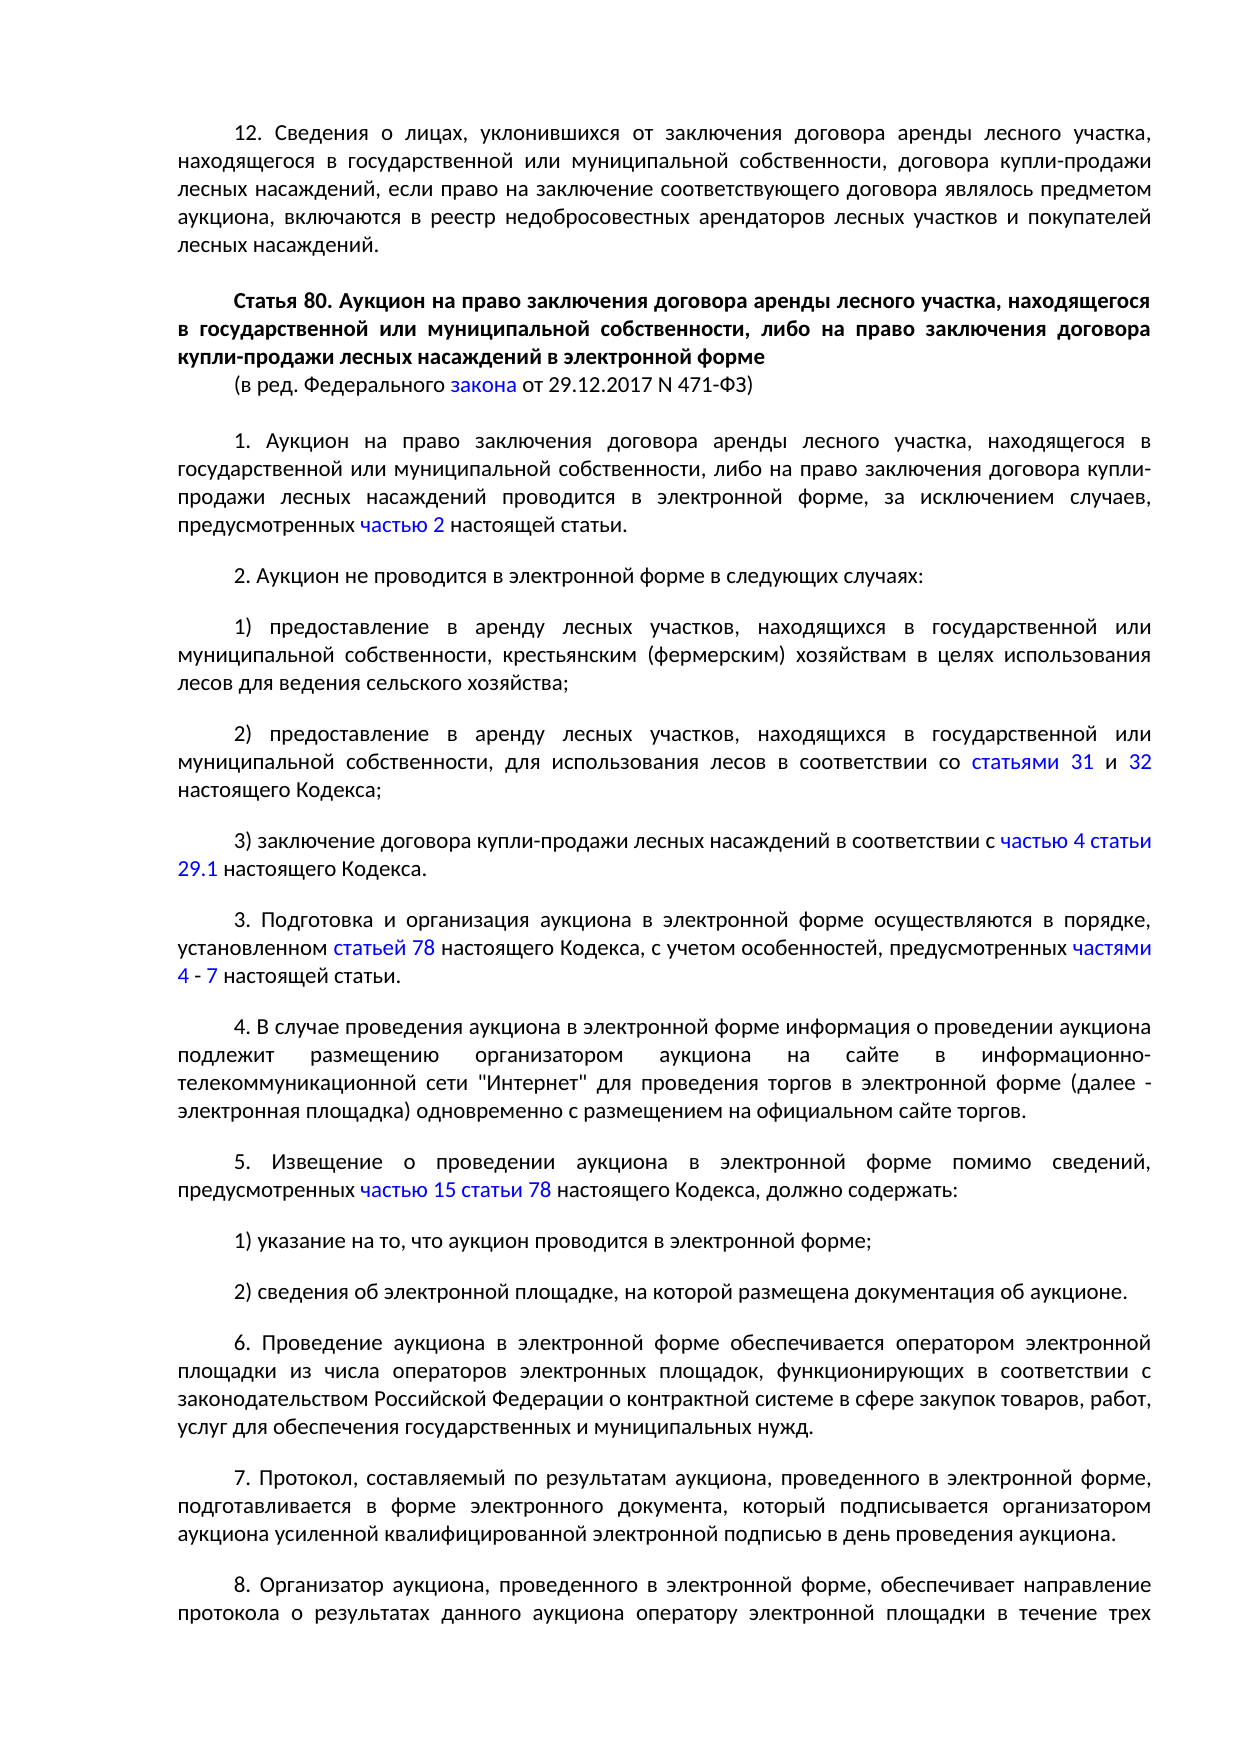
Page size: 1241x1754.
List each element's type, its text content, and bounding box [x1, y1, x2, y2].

text 5. Извещение о проведении аукциона в электронной форме помимо сведений, предусмотренных частью 15 статьи 78 настоящего Кодекса, должно содержать: [177, 1147, 1152, 1203]
text 3) заключение договора купли-продажи лесных насаждений в соответствии с частью 4 статьи 29.1 настоящего Кодекса. [177, 826, 1152, 882]
text 2) сведения об электронной площадке, на которой размещена документация об аукционе. [177, 1277, 1152, 1305]
text 6. Проведение аукциона в электронной форме обеспечивается оператором электронной площадки из числа операторов электронных площадок, функционирующих в соответствии с законодательством Российской Федерации о контрактной системе в сфере закупок товаров, работ, услуг для обеспечения государственных и муниципальных нужд. [177, 1328, 1152, 1440]
title Статья 80. Аукцион на право заключения договора аренды лесного участка, находящегося в государственной или муниципальной собственности, либо на право заключения договора купли-продажи лесных насаждений в электронной форме [177, 286, 1152, 370]
text 12. Сведения о лицах, уклонившихся от заключения договора аренды лесного участка, находящегося в государственной или муниципальной собственности, договора купли-продажи лесных насаждений, если право на заключение соответствующего договора являлось предметом аукциона, включаются в реестр недобросовестных арендаторов лесных участков и покупателей лесных насаждений. [177, 118, 1152, 258]
text 1. Аукцион на право заключения договора аренды лесного участка, находящегося в государственной или муниципальной собственности, либо на право заключения договора купли-продажи лесных насаждений проводится в электронной форме, за исключением случаев, предусмотренных частью 2 настоящей статьи. [177, 426, 1152, 538]
text 2) предоставление в аренду лесных участков, находящихся в государственной или муниципальной собственности, для использования лесов в соответствии со статьями 31 и 32 настоящего Кодекса; [177, 719, 1152, 803]
text 1) предоставление в аренду лесных участков, находящихся в государственной или муниципальной собственности, крестьянским (фермерским) хозяйствам в целях использования лесов для ведения сельского хозяйства; [177, 612, 1152, 696]
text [177, 1570, 1152, 1626]
text 7. Протокол, составляемый по результатам аукциона, проведенного в электронной форме, подготавливается в форме электронного документа, который подписывается организатором аукциона усиленной квалифицированной электронной подписью в день проведения аукциона. [177, 1463, 1152, 1547]
text 3. Подготовка и организация аукциона в электронной форме осуществляются в порядке, установленном статьей 78 настоящего Кодекса, с учетом особенностей, предусмотренных частями 4 - 7 настоящей статьи. [177, 905, 1152, 989]
text (в ред. Федерального закона от 29.12.2017 N 471-ФЗ) [177, 370, 1152, 398]
text 2. Аукцион не проводится в электронной форме в следующих случаях: [177, 561, 1152, 589]
text 1) указание на то, что аукцион проводится в электронной форме; [177, 1226, 1152, 1254]
text 4. В случае проведения аукциона в электронной форме информация о проведении аукциона подлежит размещению организатором аукциона на сайте в информационно-телекоммуникационной сети "Интернет" для проведения торгов в электронной форме (далее - электронная площадка) одновременно с размещением на официальном сайте торгов. [177, 1012, 1152, 1124]
